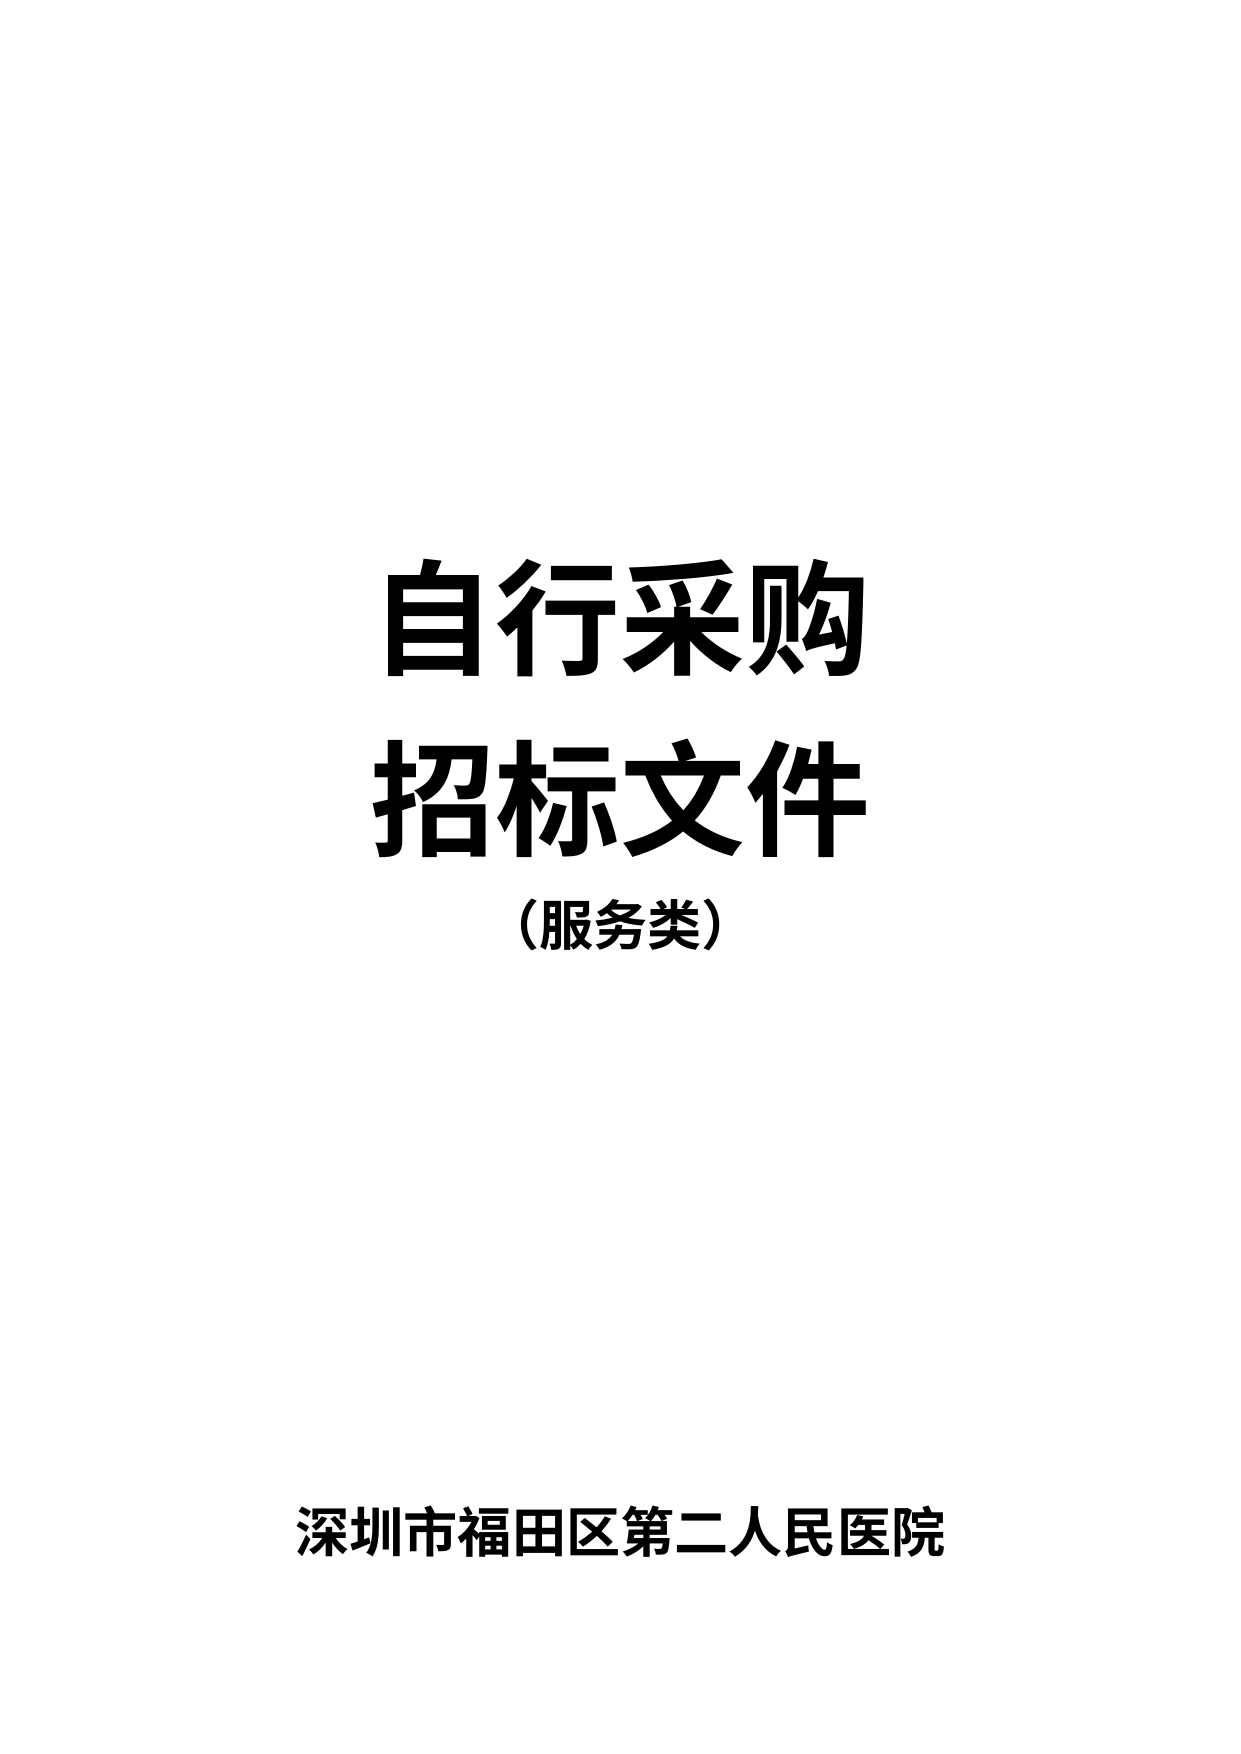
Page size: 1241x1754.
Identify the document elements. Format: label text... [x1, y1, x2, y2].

text 招标文件 [112, 701, 1128, 882]
text （服务类） [112, 882, 1128, 961]
text 深圳市福田区第二人民医院 [112, 1489, 1128, 1568]
text 自行采购 [112, 520, 1128, 701]
